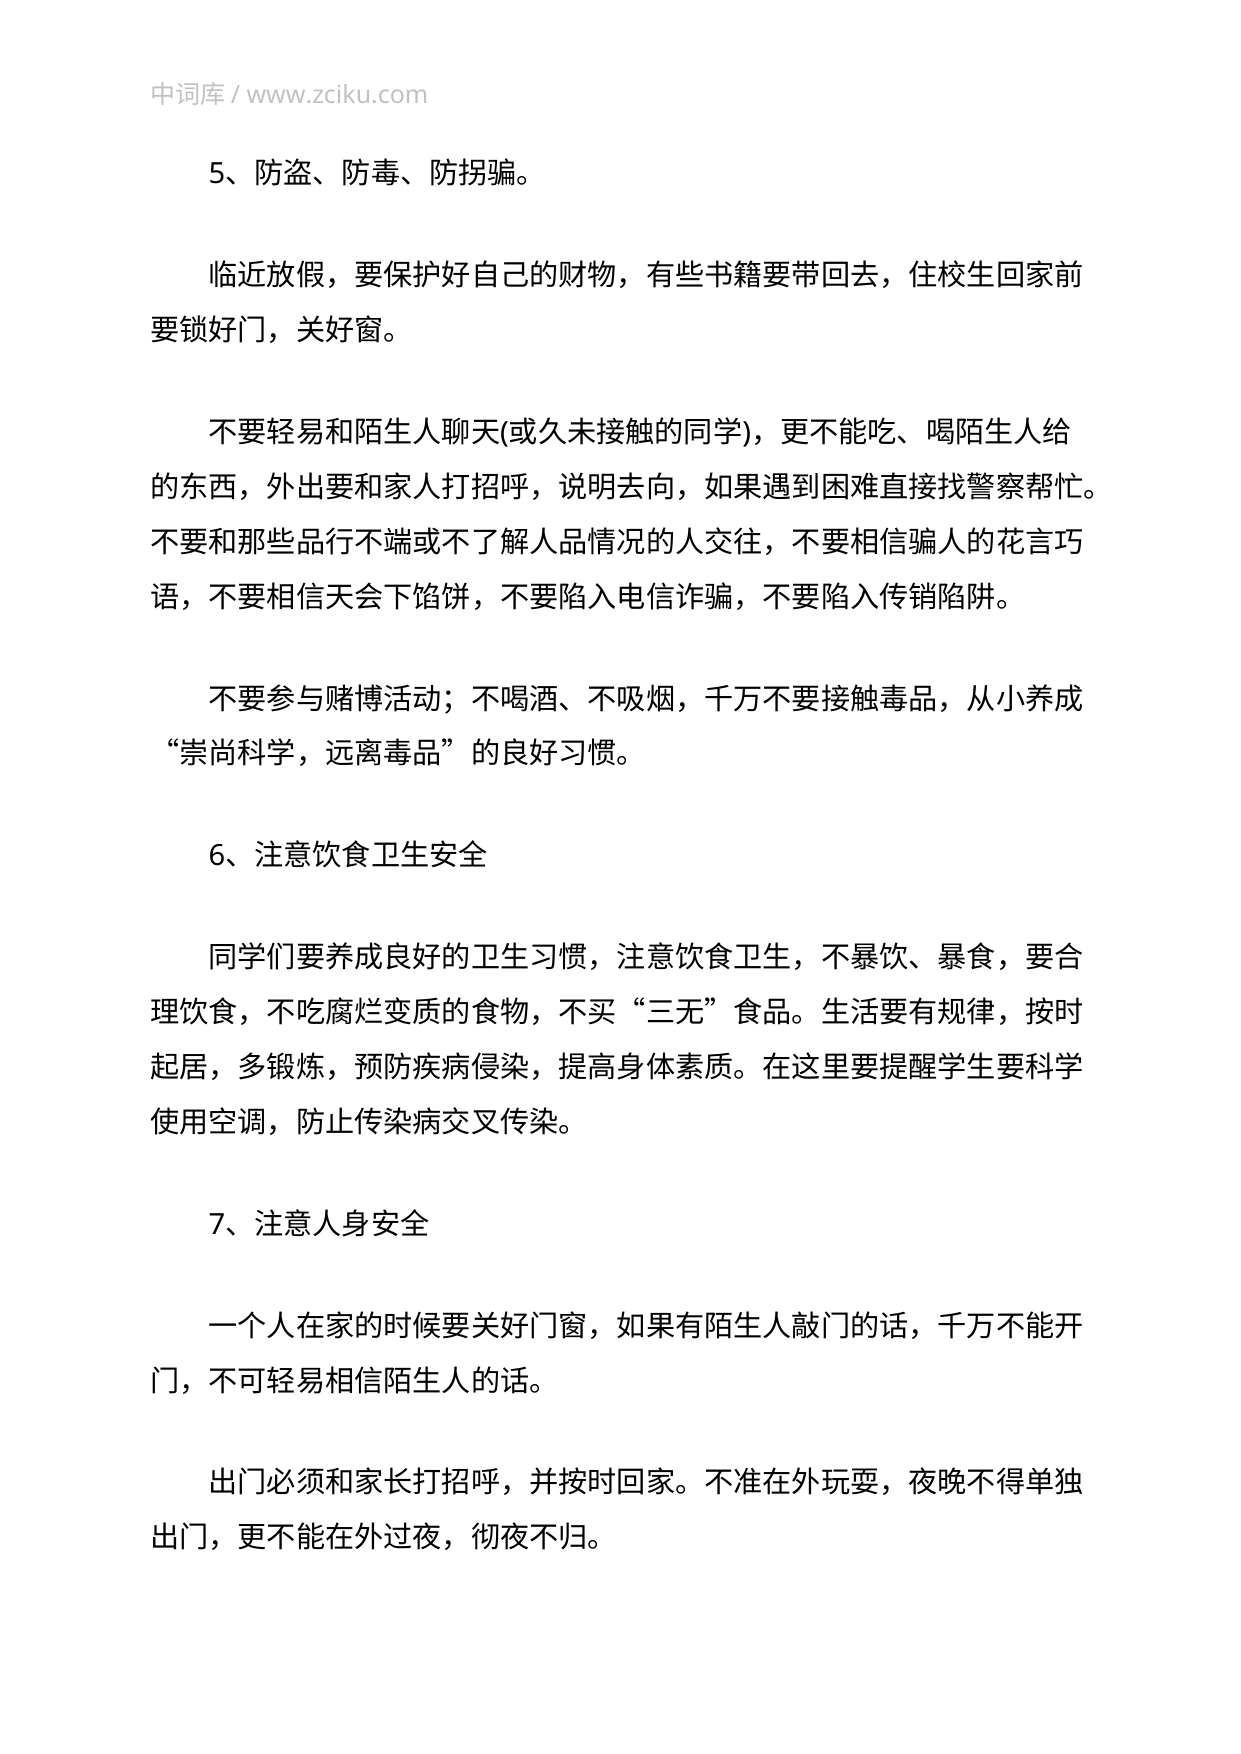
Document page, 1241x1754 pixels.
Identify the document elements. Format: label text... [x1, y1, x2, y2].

text 不要轻易和陌生人聊天(或久未接触的同学)，更不能吃、喝陌生人给的东西，外出要和家人打招呼，说明去向，如果遇到困难直接找警察帮忙。不要和那些品行不端或不了解人品情况的人交往，不要相信骗人的花言巧语，不要相信天会下馅饼，不要陷入电信诈骗，不要陷入传销陷阱。 [150, 409, 1090, 616]
text 5、防盗、防毒、防拐骗。 [150, 150, 1090, 192]
text 不要参与赌博活动；不喝酒、不吸烟，千万不要接触毒品，从小养成“崇尚科学，远离毒品”的良好习惯。 [150, 675, 1090, 772]
text 临近放假，要保护好自己的财物，有些书籍要带回去，住校生回家前要锁好门，关好窗。 [150, 252, 1090, 349]
text 7、注意人身安全 [150, 1200, 1090, 1243]
text 一个人在家的时候要关好门窗，如果有陌生人敲门的话，千万不能开门，不可轻易相信陌生人的话。 [150, 1302, 1090, 1399]
text 6、注意饮食卫生安全 [150, 832, 1090, 874]
text 出门必须和家长打招呼，并按时回家。不准在外玩耍，夜晚不得单独出门，更不能在外过夜，彻夜不归。 [150, 1459, 1090, 1556]
text 同学们要养成良好的卫生习惯，注意饮食卫生，不暴饮、暴食，要合理饮食，不吃腐烂变质的食物，不买“三无”食品。生活要有规律，按时起居，多锻炼，预防疾病侵染，提高身体素质。在这里要提醒学生要科学使用空调，防止传染病交叉传染。 [150, 934, 1090, 1141]
